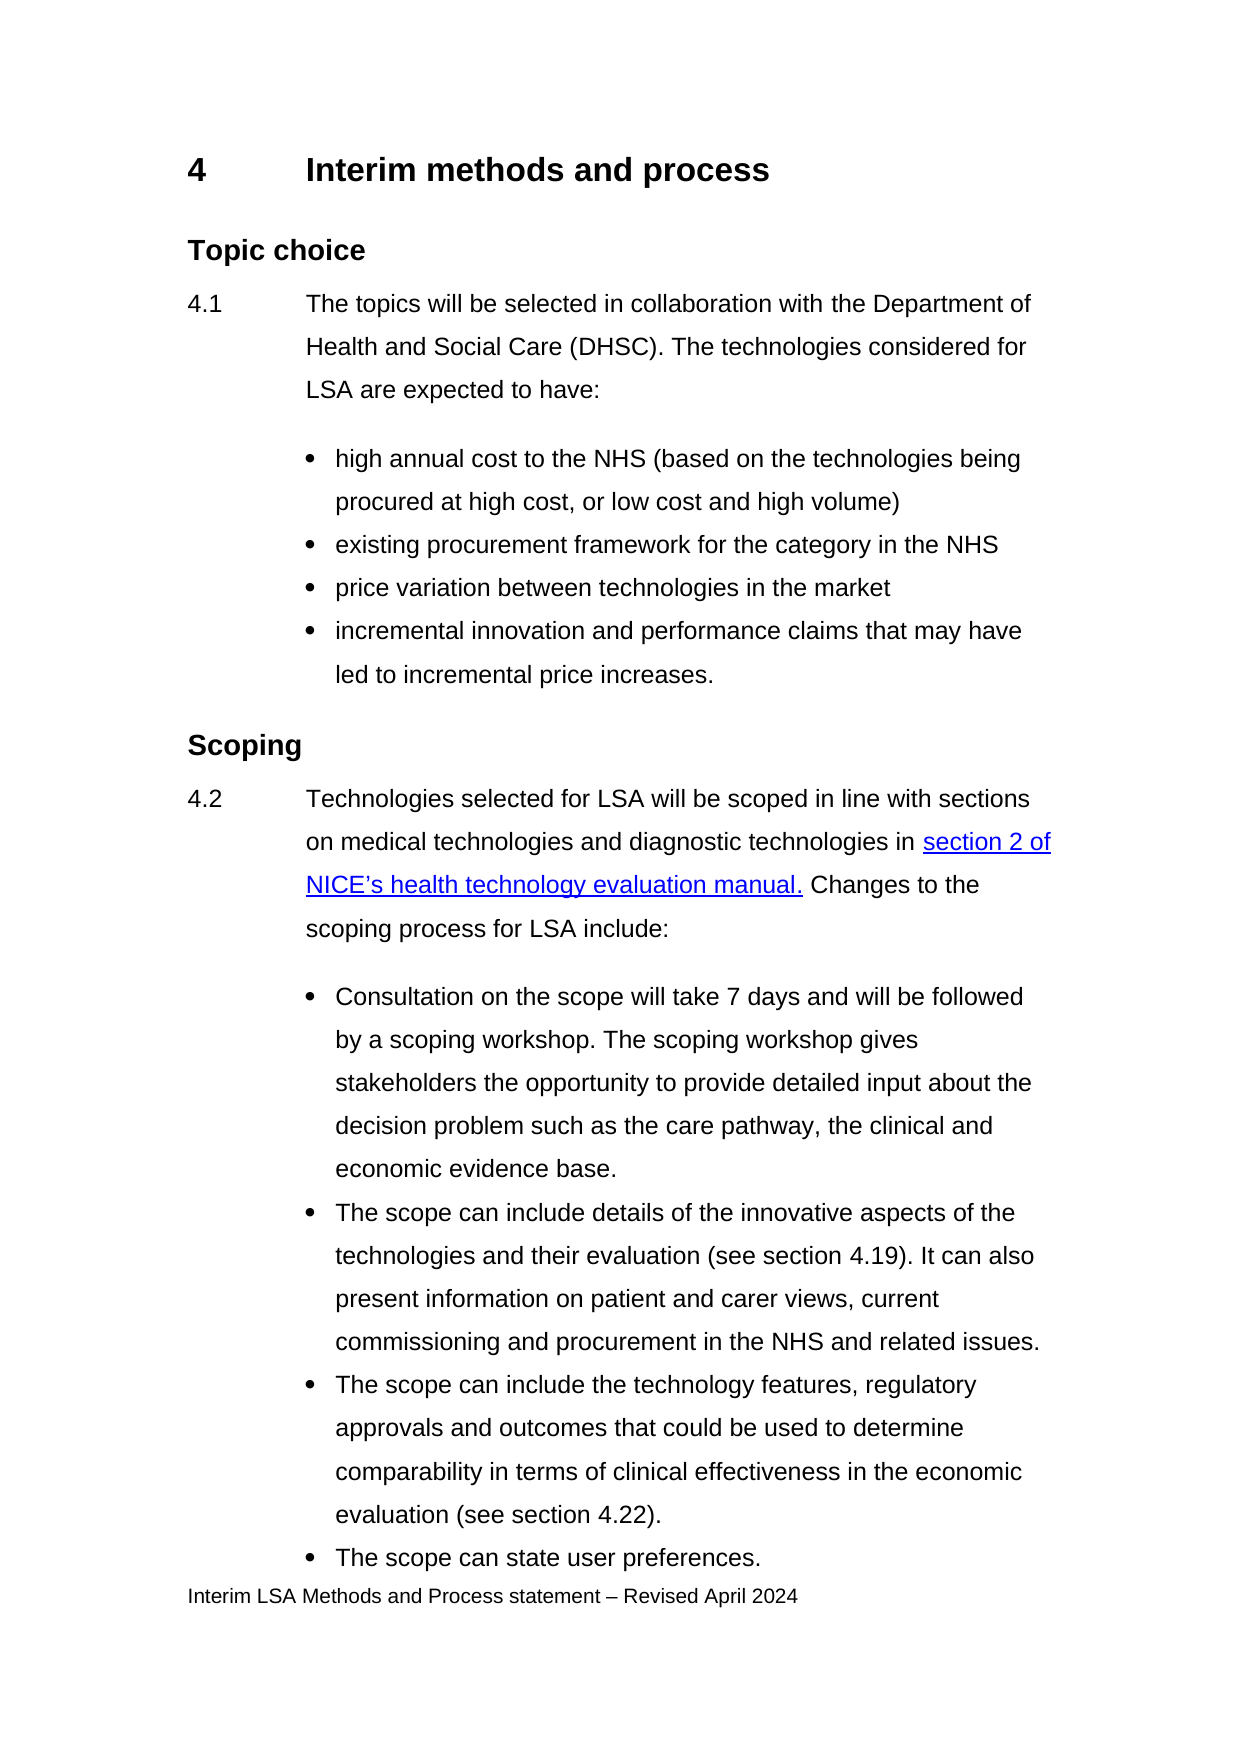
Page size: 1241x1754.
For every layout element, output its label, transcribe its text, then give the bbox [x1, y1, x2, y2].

text price variation between technologies in the market [306, 573, 1053, 602]
text The scope can include the technology features, regulatory approvals and outcomes that could be used to determine comparability in terms of clinical effectiveness in the economic evaluation (see section 4.22). [306, 1370, 1053, 1528]
text high annual cost to the NHS (based on the technologies being procured at high cost, or low cost and high volume) [306, 443, 1053, 516]
text The scope can include details of the innovative aspects of the technologies and their evaluation (see section 4.19). It can also present information on patient and carer views, current commissioning and procurement in the NHS and related issues. [306, 1197, 1053, 1356]
subtitle Scoping [187, 728, 1053, 761]
subtitle Interim methods and process [187, 150, 1053, 188]
text The scope can state user preferences. [306, 1543, 1053, 1572]
text The topics will be selected in collaboration with the Department of Health and Social Care (DHSC). The technologies considered for LSA are expected to have: [187, 289, 1053, 404]
text Technologies selected for LSA will be scoped in line with sections on medical technologies and diagnostic technologies in section 2 of NICE’s health technology evaluation manual. Changes to the scoping process for LSA include: [187, 784, 1053, 942]
text Consultation on the scope will take 7 days and will be followed by a scoping workshop. The scoping workshop gives stakeholders the opportunity to provide detailed input about the decision problem such as the care pathway, the clinical and economic evidence base. [306, 982, 1053, 1183]
text incremental innovation and performance claims that may have led to incremental price increases. [306, 616, 1053, 688]
text existing procurement framework for the category in the NHS [306, 530, 1053, 559]
subtitle Topic choice [187, 233, 1053, 266]
